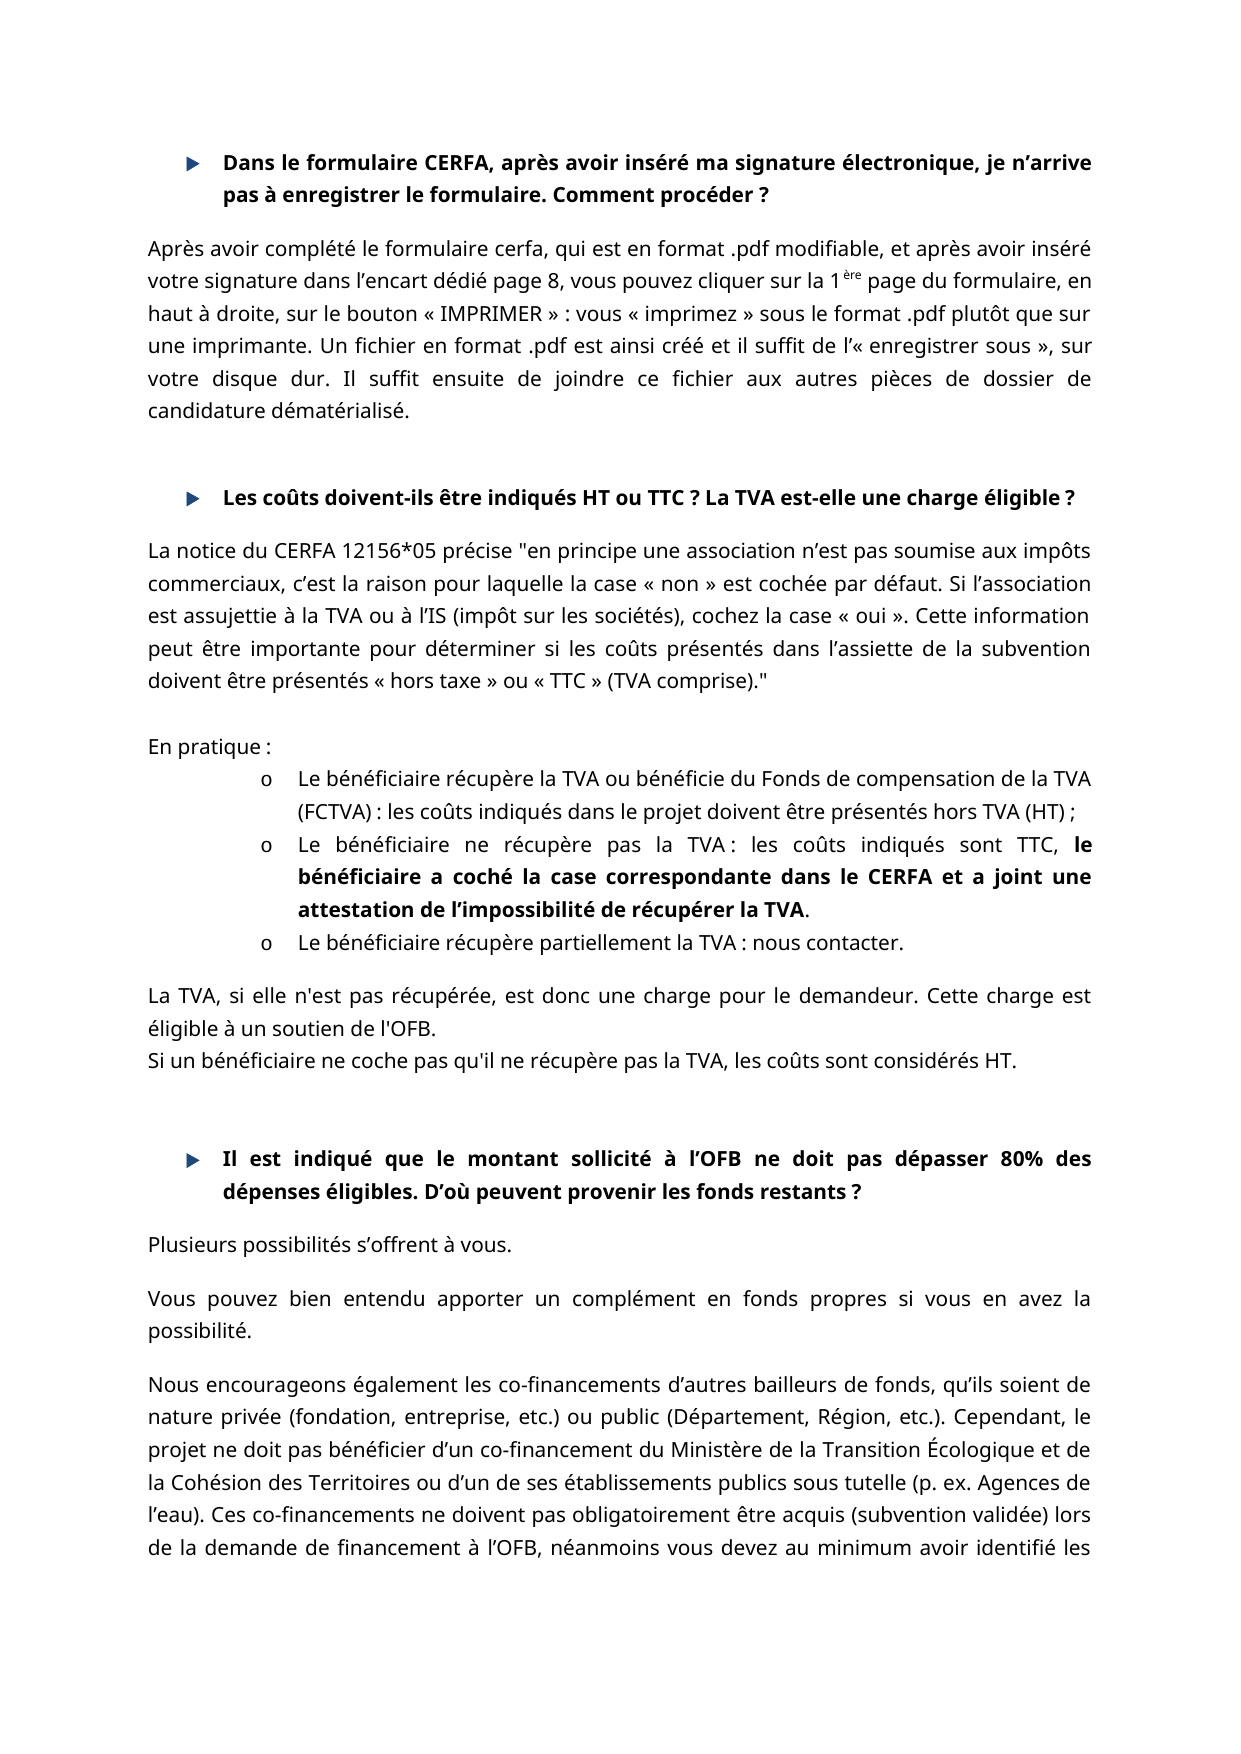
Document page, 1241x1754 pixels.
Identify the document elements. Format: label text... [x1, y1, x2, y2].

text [148, 1370, 1093, 1561]
list Dans le formulaire CERFA, après avoir inséré ma signature électronique, je n’arrive pas à enregistrer le formulaire. Comment procéder ? [185, 148, 1093, 209]
list Le bénéficiaire ne récupère pas la TVA : les coûts indiqués sont TTC, le bénéficiaire a coché la case correspondante dans le CERFA et a joint une attestation de l’impossibilité de récupérer la TVA. [260, 830, 1093, 923]
text Après avoir complété le formulaire cerfa, qui est en format .pdf modifiable, et après avoir inséré votre signature dans l’encart dédié page 8, vous pouvez cliquer sur la 1ère page du formulaire, en haut à droite, sur le bouton « IMPRIMER » : vous « imprimez » sous le format .pdf plutôt que sur une imprimante. Un fichier en format .pdf est ainsi créé et il suffit de l’« enregistrer sous », sur votre disque dur. Il suffit ensuite de joindre ce fichier aux autres pièces de dossier de candidature dématérialisé. [148, 234, 1093, 425]
text La notice du CERFA 12156*05 précise "en principe une association n’est pas soumise aux impôts commerciaux, c’est la raison pour laquelle la case « non » est cochée par défaut. Si l’association est assujettie à la TVA ou à l’IS (impôt sur les sociétés), cochez la case « oui ». Cette information peut être importante pour déterminer si les coûts présentés dans l’assiette de la subvention doivent être présentés « hors taxe » ou « TTC » (TVA comprise)." [148, 536, 1093, 695]
text En pratique : [148, 732, 1093, 760]
list Il est indiqué que le montant sollicité à l’OFB ne doit pas dépasser 80% des dépenses éligibles. D’où peuvent provenir les fonds restants ? [185, 1144, 1093, 1205]
text Si un bénéficiaire ne coche pas qu'il ne récupère pas la TVA, les coûts sont considérés HT. [148, 1046, 1093, 1075]
list Le bénéficiaire récupère la TVA ou bénéficie du Fonds de compensation de la TVA (FCTVA) : les coûts indiqués dans le projet doivent être présentés hors TVA (HT) ; [260, 764, 1093, 826]
list Les coûts doivent-ils être indiqués HT ou TTC ? La TVA est-elle une charge éligible ? [185, 483, 1093, 511]
text Vous pouvez bien entendu apporter un complément en fonds propres si vous en avez la possibilité. [148, 1284, 1093, 1345]
list Le bénéficiaire récupère partiellement la TVA : nous contacter. [260, 928, 1093, 956]
text La TVA, si elle n'est pas récupérée, est donc une charge pour le demandeur. Cette charge est éligible à un soutien de l'OFB. [148, 981, 1093, 1042]
text Plusieurs possibilités s’offrent à vous. [148, 1230, 1093, 1259]
